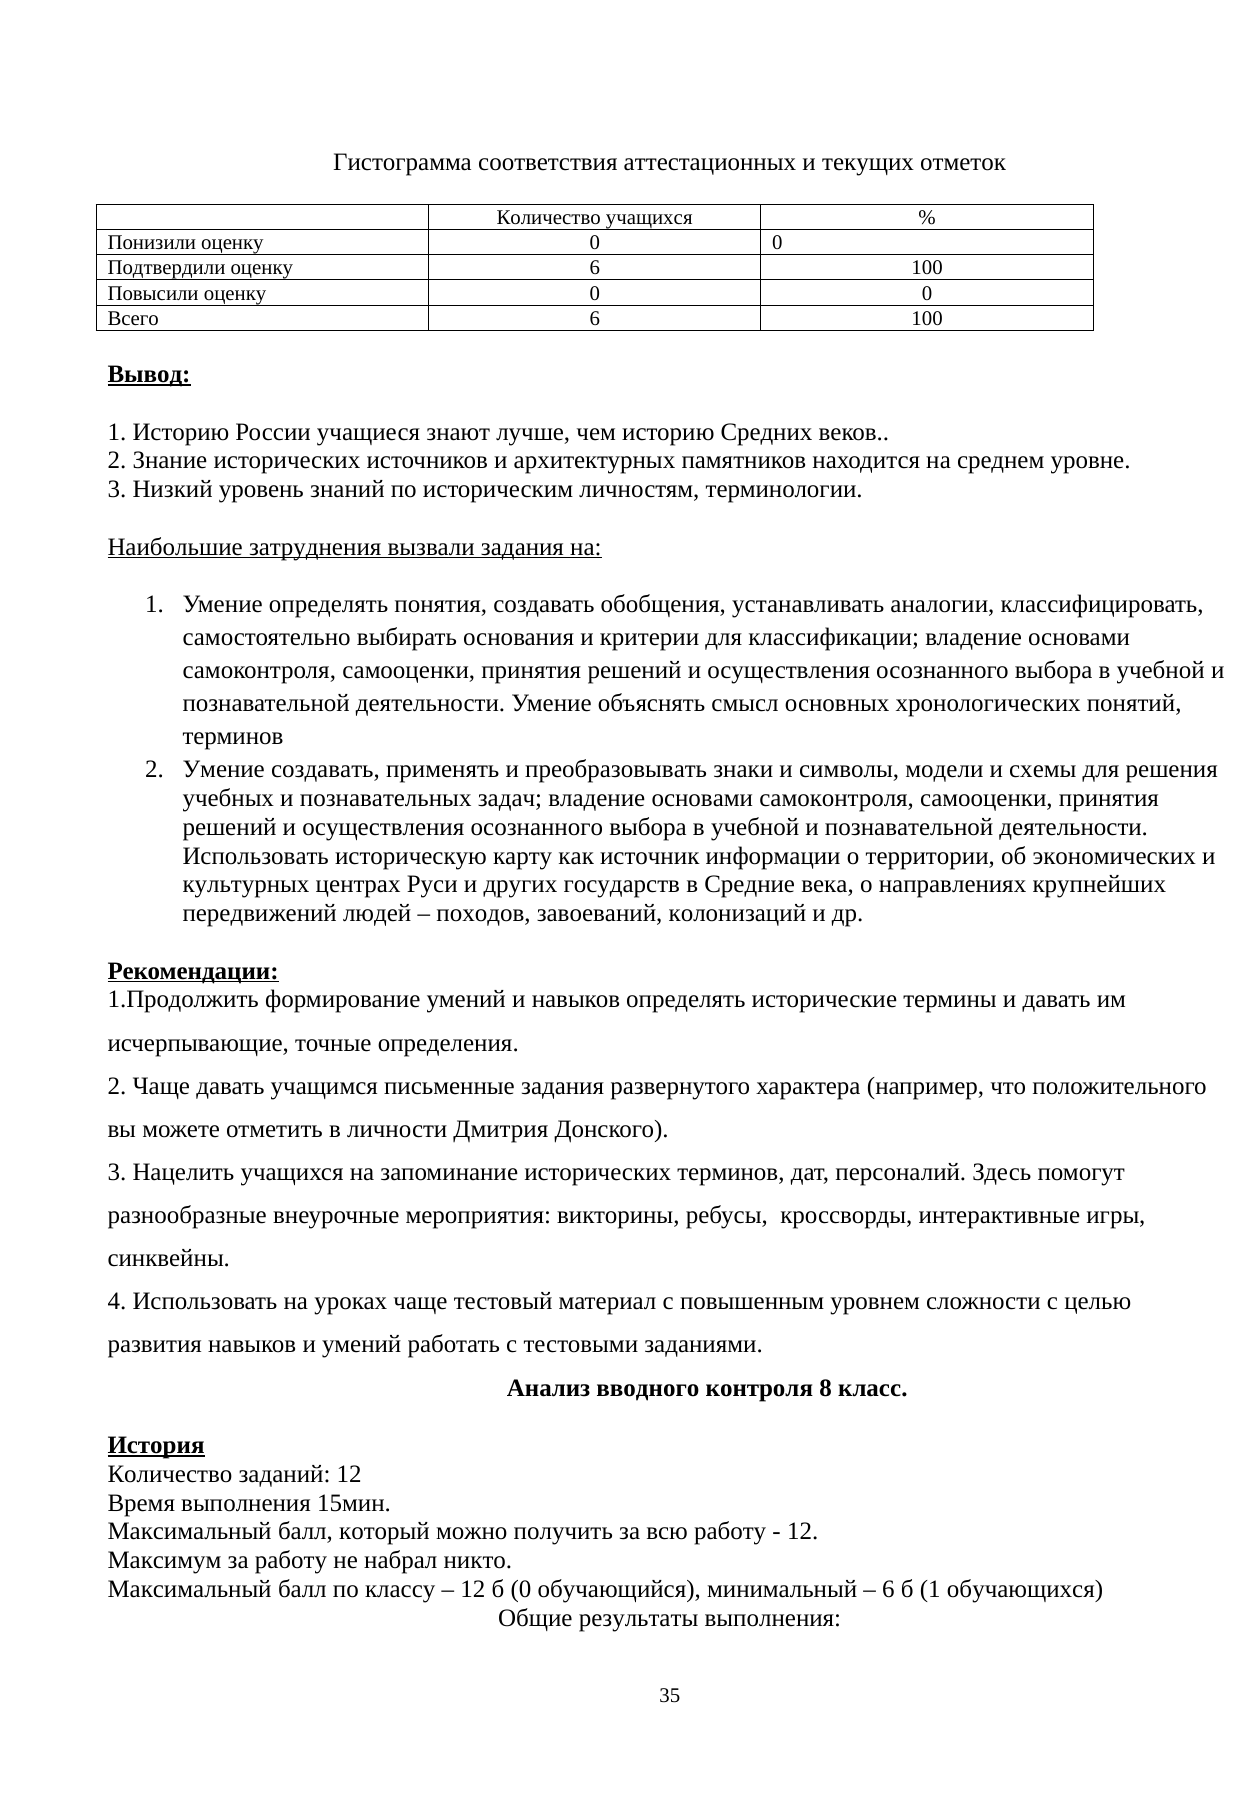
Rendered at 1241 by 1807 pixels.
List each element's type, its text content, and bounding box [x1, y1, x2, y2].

text Максимальный балл, который можно получить за всю работу - 12. [107, 1516, 1232, 1545]
text Анализ вводного контроля 8 класс. [182, 1373, 1232, 1401]
text Максимум за работу не набрал никто. [107, 1545, 1232, 1574]
list Умение создавать, применять и преобразовывать знаки и символы, модели и схемы для решения учебных и познавательных задач; владение основами самоконтроля, самооценки, принятия решений и осуществления осознанного выбора в учебной и познавательной деятельности. Использовать историческую карту как источник информации о территории, об экономических и культурных центрах Руси и других государств в Средние века, о направлениях крупнейших передвижений людей – походов, завоеваний, колонизаций и др. [145, 754, 1232, 927]
text Максимальный балл по классу – 12 б (0 обучающийся), минимальный – 6 б (1 обучающихся) [107, 1574, 1232, 1603]
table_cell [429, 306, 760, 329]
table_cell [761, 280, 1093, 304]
text 1. Историю России учащиеся знают лучше, чем историю Средних веков.. [107, 417, 1232, 446]
text Вывод: [107, 359, 1232, 388]
text Наибольшие затруднения вызвали задания на: [107, 532, 1232, 561]
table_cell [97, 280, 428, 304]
text 1.Продолжить формирование умений и навыков определять исторические термины и давать им исчерпывающие, точные определения. [107, 984, 1232, 1056]
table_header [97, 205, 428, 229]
text История [107, 1430, 1232, 1459]
list Умение определять понятия, создавать обобщения, устанавливать аналогии, классифицировать, самостоятельно выбирать основания и критерии для классификации; владение основами самоконтроля, самооценки, принятия решений и осуществления осознанного выбора в учебной и познавательной деятельности. Умение объяснять смысл основных хронологических понятий, терминов [145, 589, 1232, 750]
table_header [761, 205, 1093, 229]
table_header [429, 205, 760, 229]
text 2. Знание исторических источников и архитектурных памятников находится на среднем уровне. [107, 446, 1232, 474]
text 3. Низкий уровень знаний по историческим личностям, терминологии. [107, 474, 1232, 503]
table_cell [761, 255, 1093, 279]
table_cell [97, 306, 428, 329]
text 3. Нацелить учащихся на запоминание исторических терминов, дат, персоналий. Здесь помогут разнообразные внеурочные мероприятия: викторины, ребусы, кроссворды, интерактивные игры, синквейны. [107, 1157, 1232, 1272]
text 2. Чаще давать учащимся письменные задания развернутого характера (например, что положительного вы можете отметить в личности Дмитрия Донского). [107, 1071, 1232, 1143]
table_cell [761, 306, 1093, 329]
text Общие результаты выполнения: [107, 1603, 1232, 1631]
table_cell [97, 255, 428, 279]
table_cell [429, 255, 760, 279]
text Гистограмма соответствия аттестационных и текущих отметок [107, 147, 1232, 175]
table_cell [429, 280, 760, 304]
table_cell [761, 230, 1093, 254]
text Количество заданий: 12 [107, 1459, 1232, 1488]
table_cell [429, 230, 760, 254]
text 4. Использовать на уроках чаще тестовый материал с повышенным уровнем сложности с целью развития навыков и умений работать с тестовыми заданиями. [107, 1286, 1232, 1358]
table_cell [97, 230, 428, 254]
text Рекомендации: [107, 956, 1232, 984]
text Время выполнения 15мин. [107, 1488, 1232, 1516]
